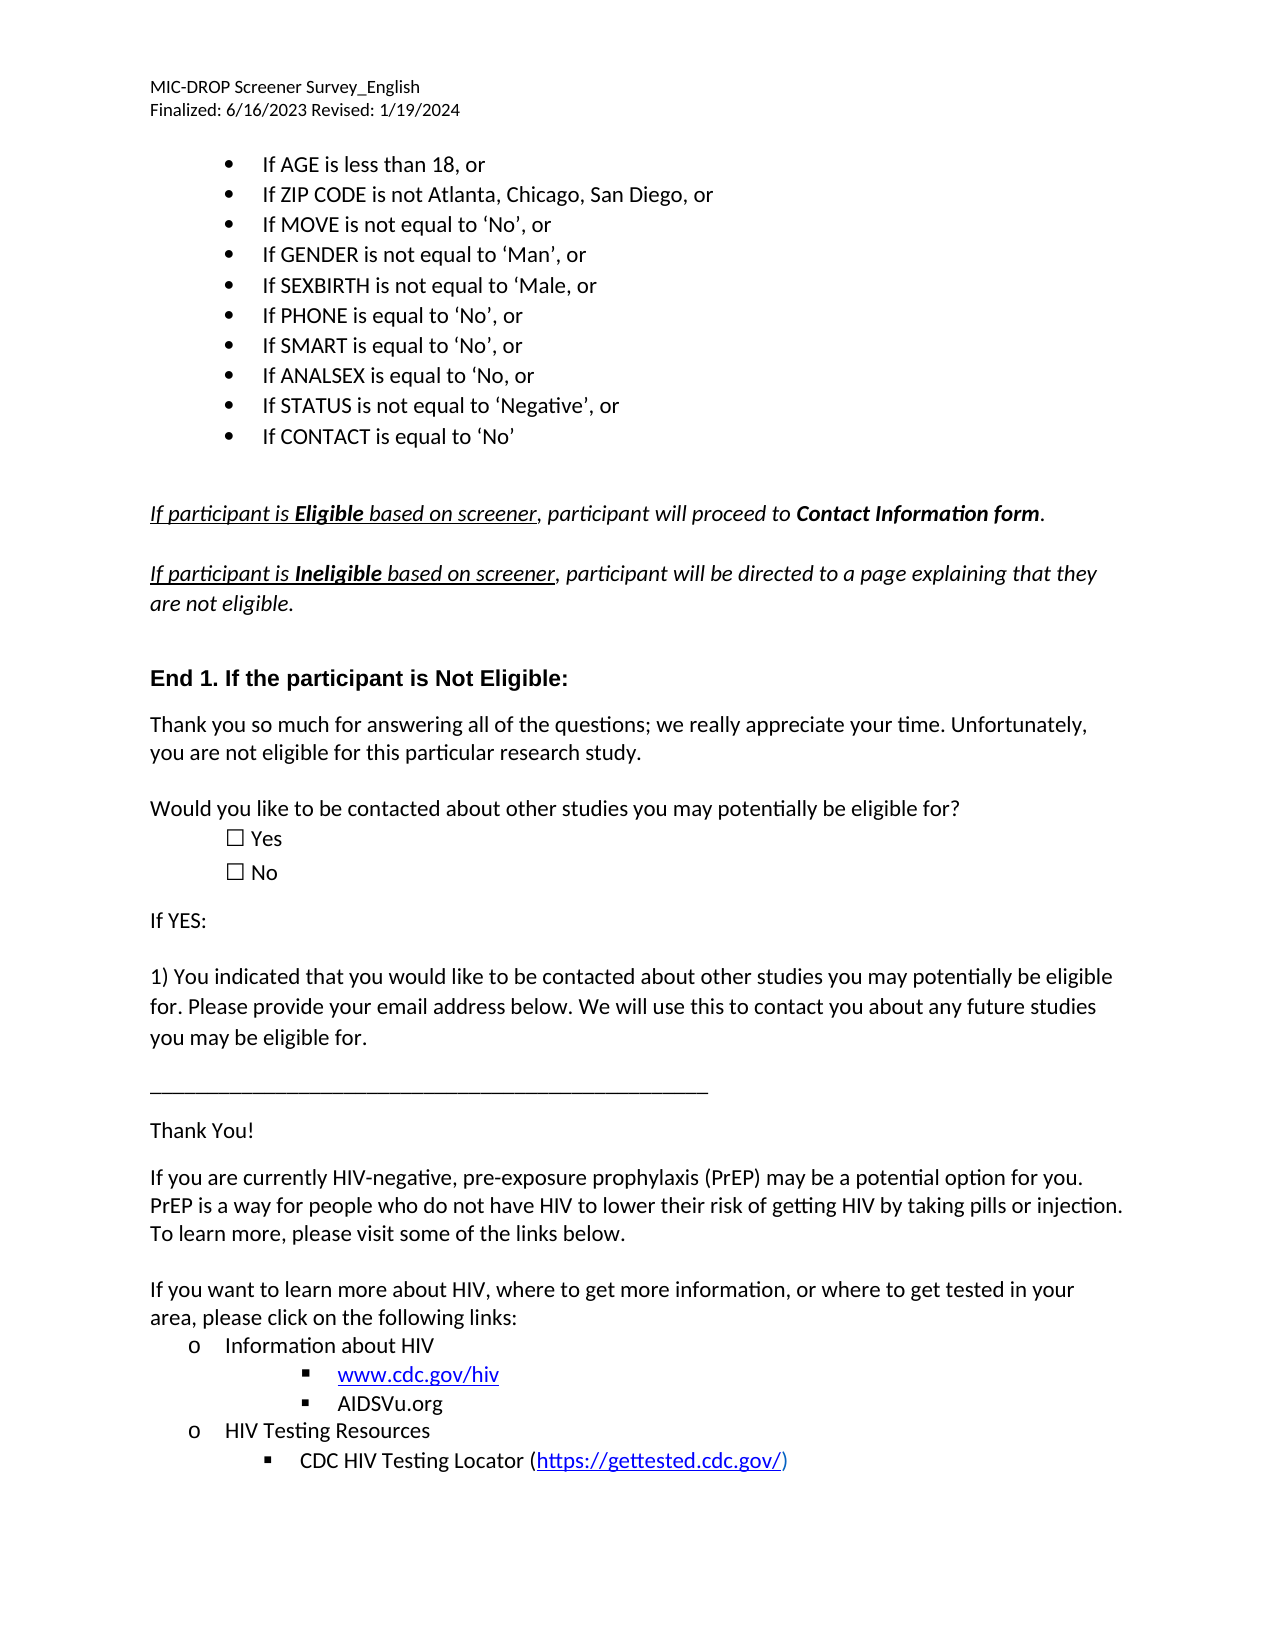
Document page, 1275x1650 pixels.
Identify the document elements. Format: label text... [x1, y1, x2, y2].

list If GENDER is not equal to ‘Man’, or [225, 241, 1125, 269]
list ☐ Yes [225, 822, 1125, 853]
list If PHONE is equal to ‘No’, or [225, 301, 1125, 329]
list AIDSVu.org [300, 1389, 1125, 1417]
list If STATUS is not equal to ‘Negative’, or [225, 392, 1125, 420]
list If MOVE is not equal to ‘No’, or [225, 210, 1125, 238]
text If you are currently HIV-negative, pre-exposure prophylaxis (PrEP) may be a potential option for you. PrEP is a way for people who do not have HIV to lower their risk of getting HIV by taking pills or injection. To learn more, please visit some of the links below. [150, 1163, 1125, 1247]
text If participant is Ineligible based on screener, participant will be directed to a page explaining that they are not eligible. [150, 559, 1125, 618]
list If AGE is less than 18, or [225, 150, 1125, 178]
list ☐ No [225, 856, 1125, 887]
text 1) You indicated that you would like to be contacted about other studies you may potentially be eligible for. Please provide your email address below. We will use this to contact you about any future studies you may be eligible for. [150, 962, 1125, 1051]
list HIV Testing Resources [187, 1417, 1125, 1446]
text End 1. If the participant is Not Eligible: [150, 665, 1125, 691]
list Information about HIV [187, 1331, 1125, 1361]
text If participant is Eligible based on screener, participant will proceed to Contact Information form. [150, 499, 1125, 527]
list CDC HIV Testing Locator (https://gettested.cdc.gov/) [262, 1446, 1125, 1474]
list If ZIP CODE is not Atlanta, Chicago, San Diego, or [225, 180, 1125, 208]
text If you want to learn more about HIV, where to get more information, or where to get tested in your area, please click on the following links: [150, 1275, 1100, 1331]
text Thank you so much for answering all of the questions; we really appreciate your time. Unfortunately, you are not eligible for this particular research study. Would you like to be contacted about other studies you may potentially be eligible for? [150, 710, 1125, 822]
text _________________________________________________ [150, 1069, 1125, 1098]
list If CONTACT is equal to ‘No’ [225, 422, 1125, 450]
list If ANALSEX is equal to ‘No, or [225, 361, 1125, 389]
text Thank You! [150, 1116, 1125, 1144]
text If YES: [150, 906, 1125, 934]
list If SMART is equal to ‘No’, or [225, 331, 1125, 359]
list If SEXBIRTH is not equal to ‘Male, or [225, 271, 1125, 299]
list www.cdc.gov/hiv [300, 1361, 1125, 1389]
